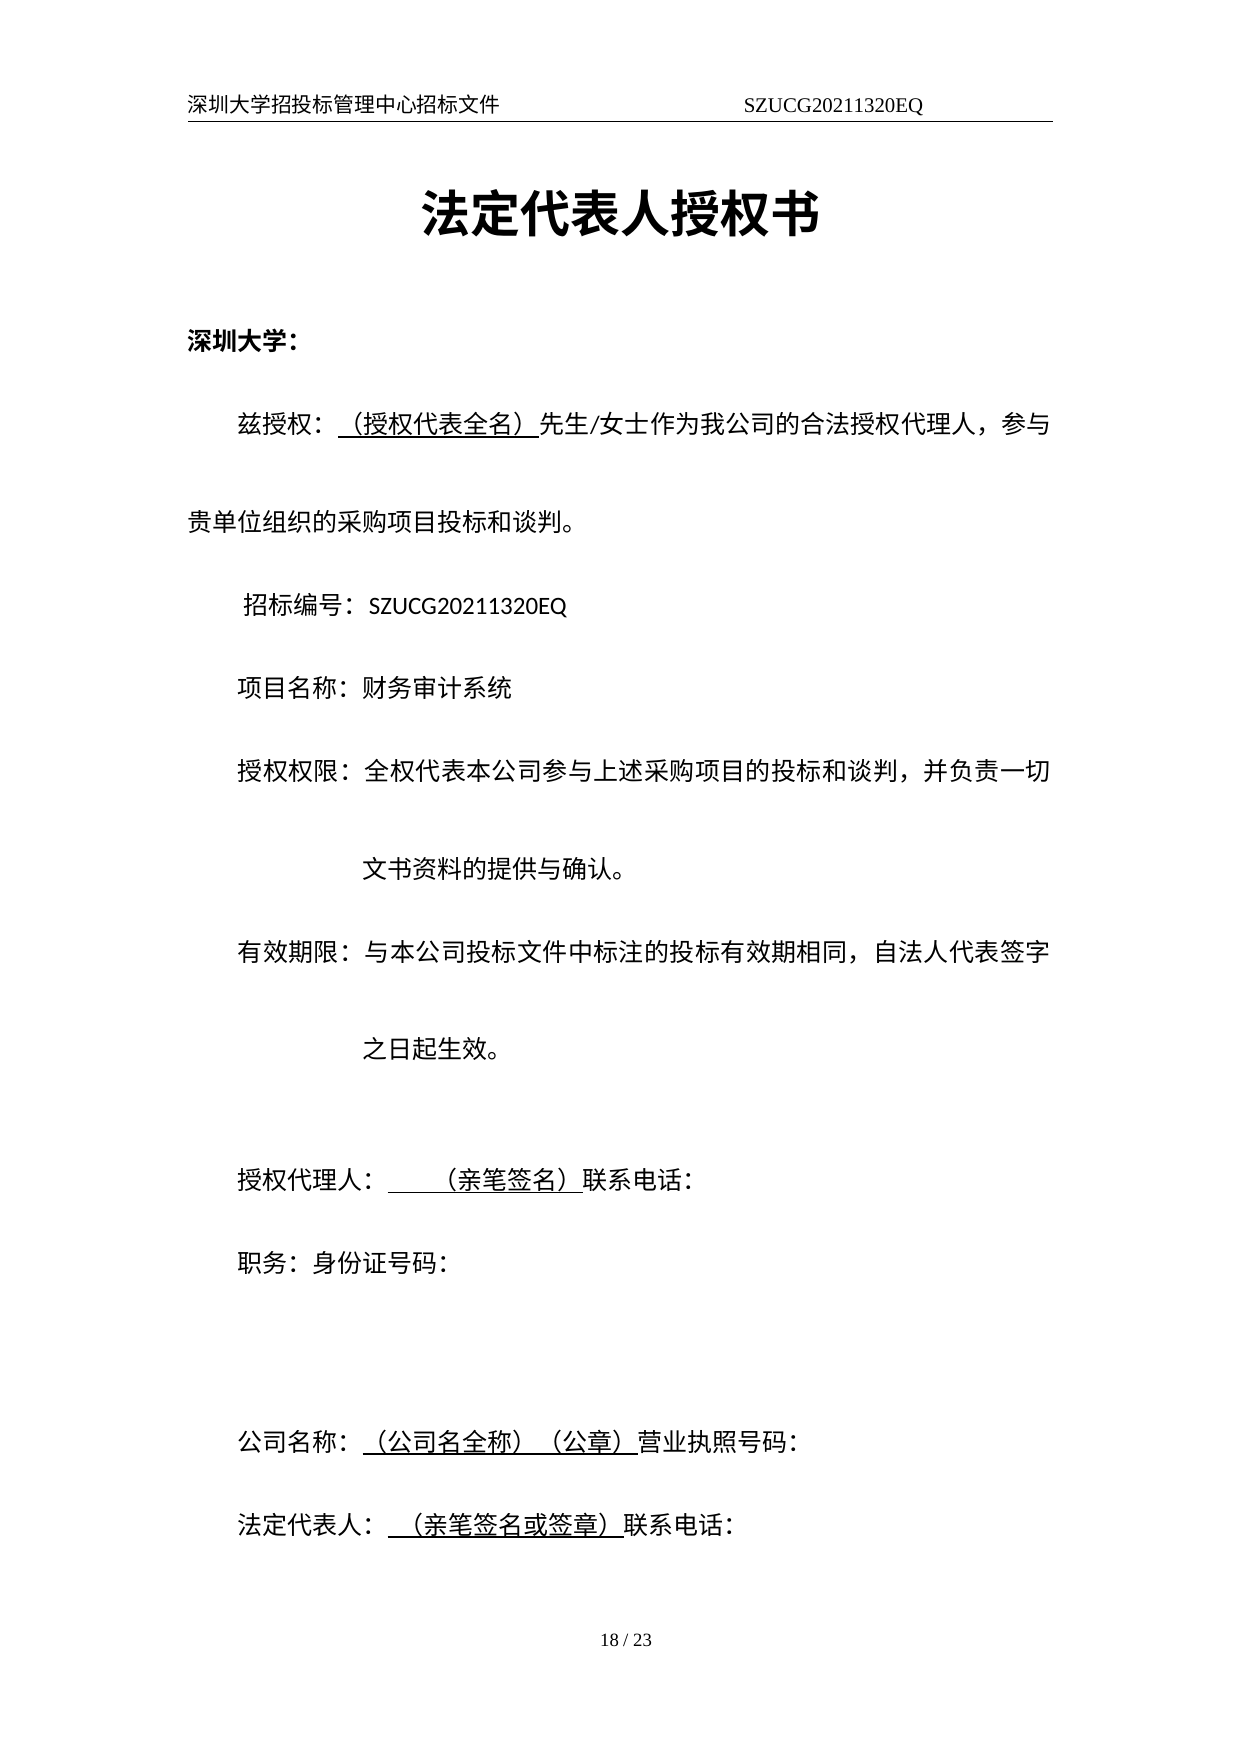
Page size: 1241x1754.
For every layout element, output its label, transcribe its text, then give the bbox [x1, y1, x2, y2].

text 有效期限：与本公司投标文件中标注的投标有效期相同，自法人代表签字之日起生效。 [237, 918, 1053, 1080]
text 法定代表人授权书 [187, 162, 1053, 259]
text 深圳大学： [187, 307, 1053, 372]
text 项目名称：财务审计系统 [187, 654, 1053, 719]
text 职务：身份证号码： [187, 1229, 1053, 1294]
text 授权权限：全权代表本公司参与上述采购项目的投标和谈判，并负责一切文书资料的提供与确认。 [237, 737, 1053, 900]
text 兹授权：（授权代表全名）先生/女士作为我公司的合法授权代理人，参与贵单位组织的采购项目投标和谈判。 [187, 390, 1053, 553]
text 招标编号：SZUCG20211320EQ [187, 571, 1053, 636]
text 授权代理人： （亲笔签名）联系电话： [187, 1146, 1053, 1211]
text 法定代表人： （亲笔签名或签章）联系电话： [187, 1491, 1053, 1556]
text 公司名称：（公司名全称）（公章）营业执照号码： [187, 1408, 1053, 1473]
